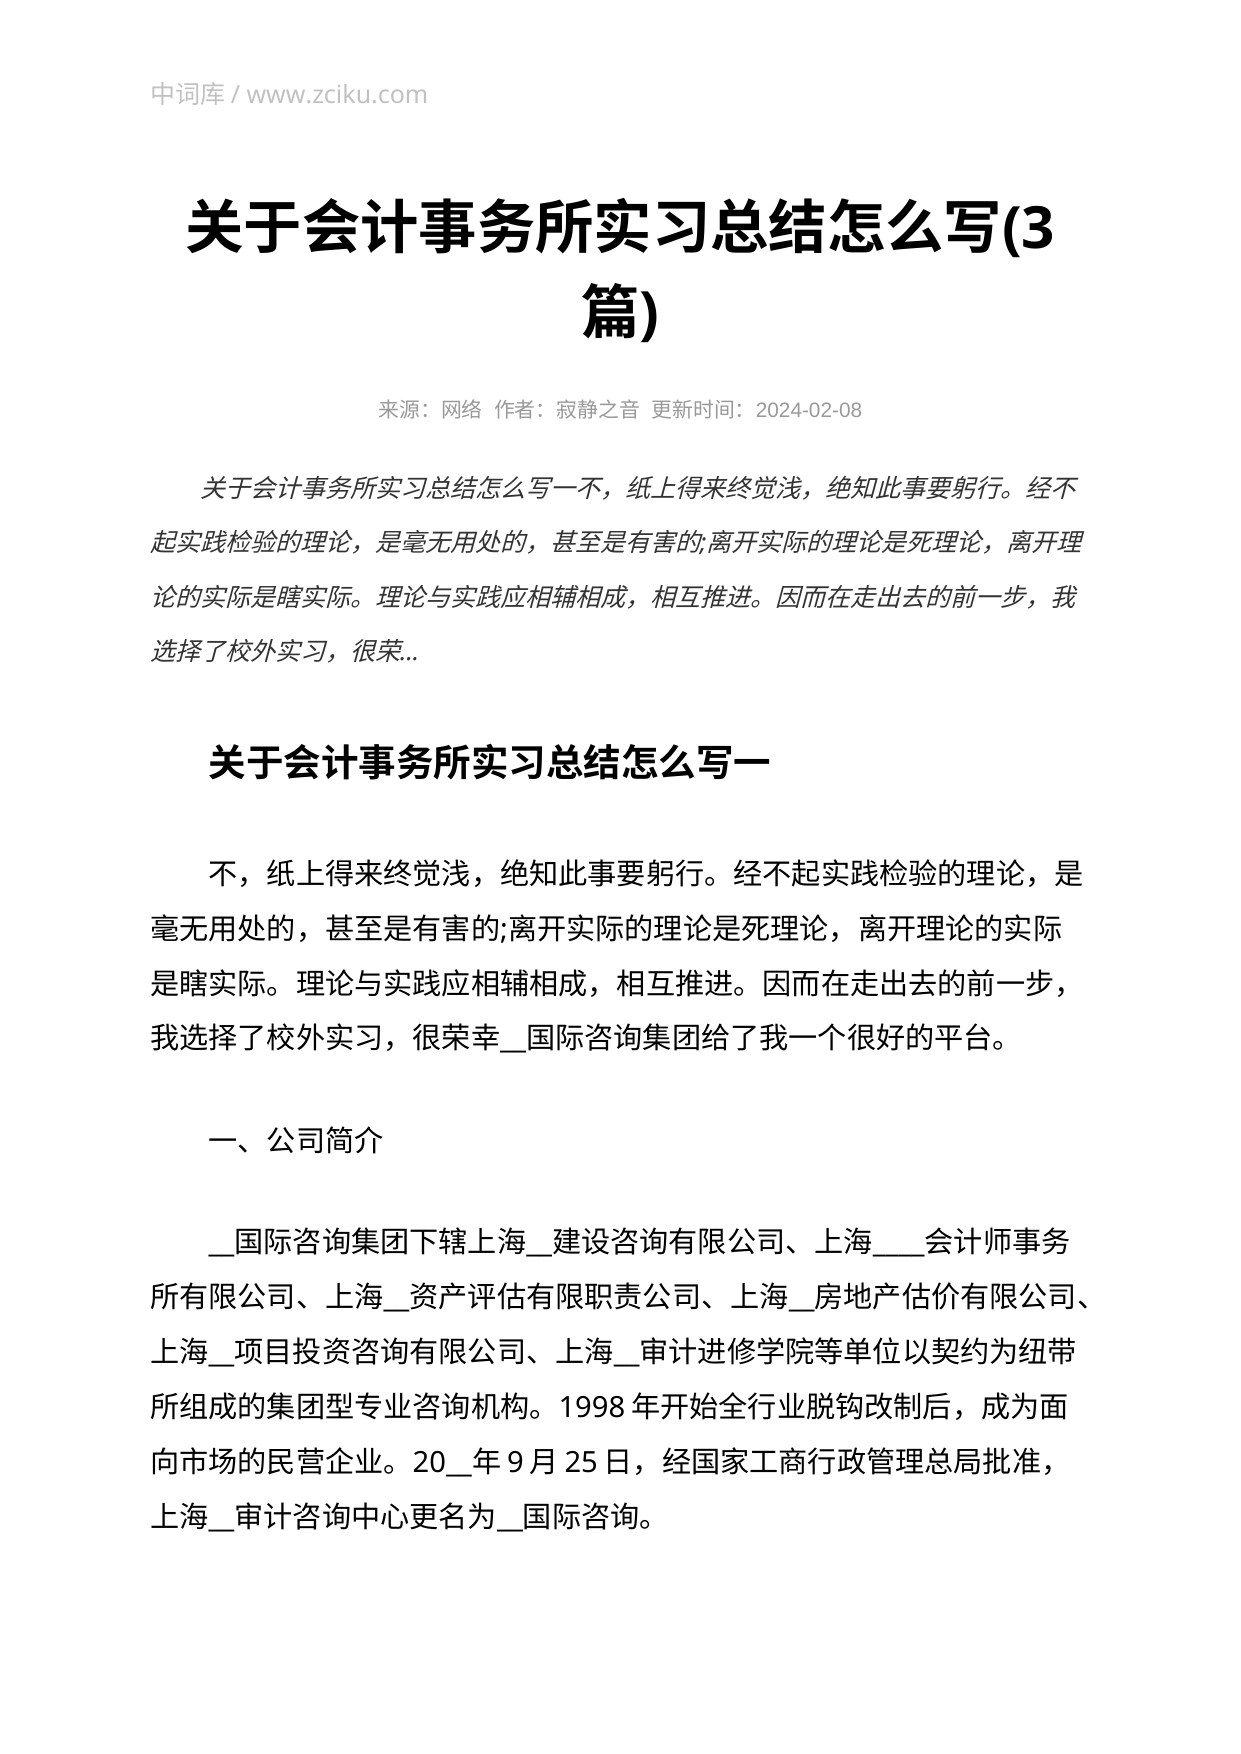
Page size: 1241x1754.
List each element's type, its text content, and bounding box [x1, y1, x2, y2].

text 一、公司简介 [150, 1117, 1090, 1159]
text 不，纸上得来终觉浅，绝知此事要躬行。经不起实践检验的理论，是毫无用处的，甚至是有害的;离开实际的理论是死理论，离开理论的实际是瞎实际。理论与实践应相辅相成，相互推进。因而在走出去的前一步，我选择了校外实习，很荣幸__国际咨询集团给了我一个很好的平台。 [150, 850, 1090, 1057]
subtitle 关于会计事务所实习总结怎么写(3篇) [150, 181, 1090, 351]
text 来源：网络 作者：寂静之音 更新时间：2024-02-08 [150, 398, 1090, 422]
text 关于会计事务所实习总结怎么写一 [150, 733, 1090, 787]
text 关于会计事务所实习总结怎么写一不，纸上得来终觉浅，绝知此事要躬行。经不起实践检验的理论，是毫无用处的，甚至是有害的;离开实际的理论是死理论，离开理论的实际是瞎实际。理论与实践应相辅相成，相互推进。因而在走出去的前一步，我选择了校外实习，很荣... [150, 468, 1090, 668]
text __国际咨询集团下辖上海__建设咨询有限公司、上海____会计师事务所有限公司、上海__资产评估有限职责公司、上海__房地产估价有限公司、上海__项目投资咨询有限公司、上海__审计进修学院等单位以契约为纽带所组成的集团型专业咨询机构。1998年开始全行业脱钩改制后，成为面向市场的民营企业。20__年9月25日，经国家工商行政管理总局批准，上海__审计咨询中心更名为__国际咨询。 [150, 1219, 1090, 1536]
